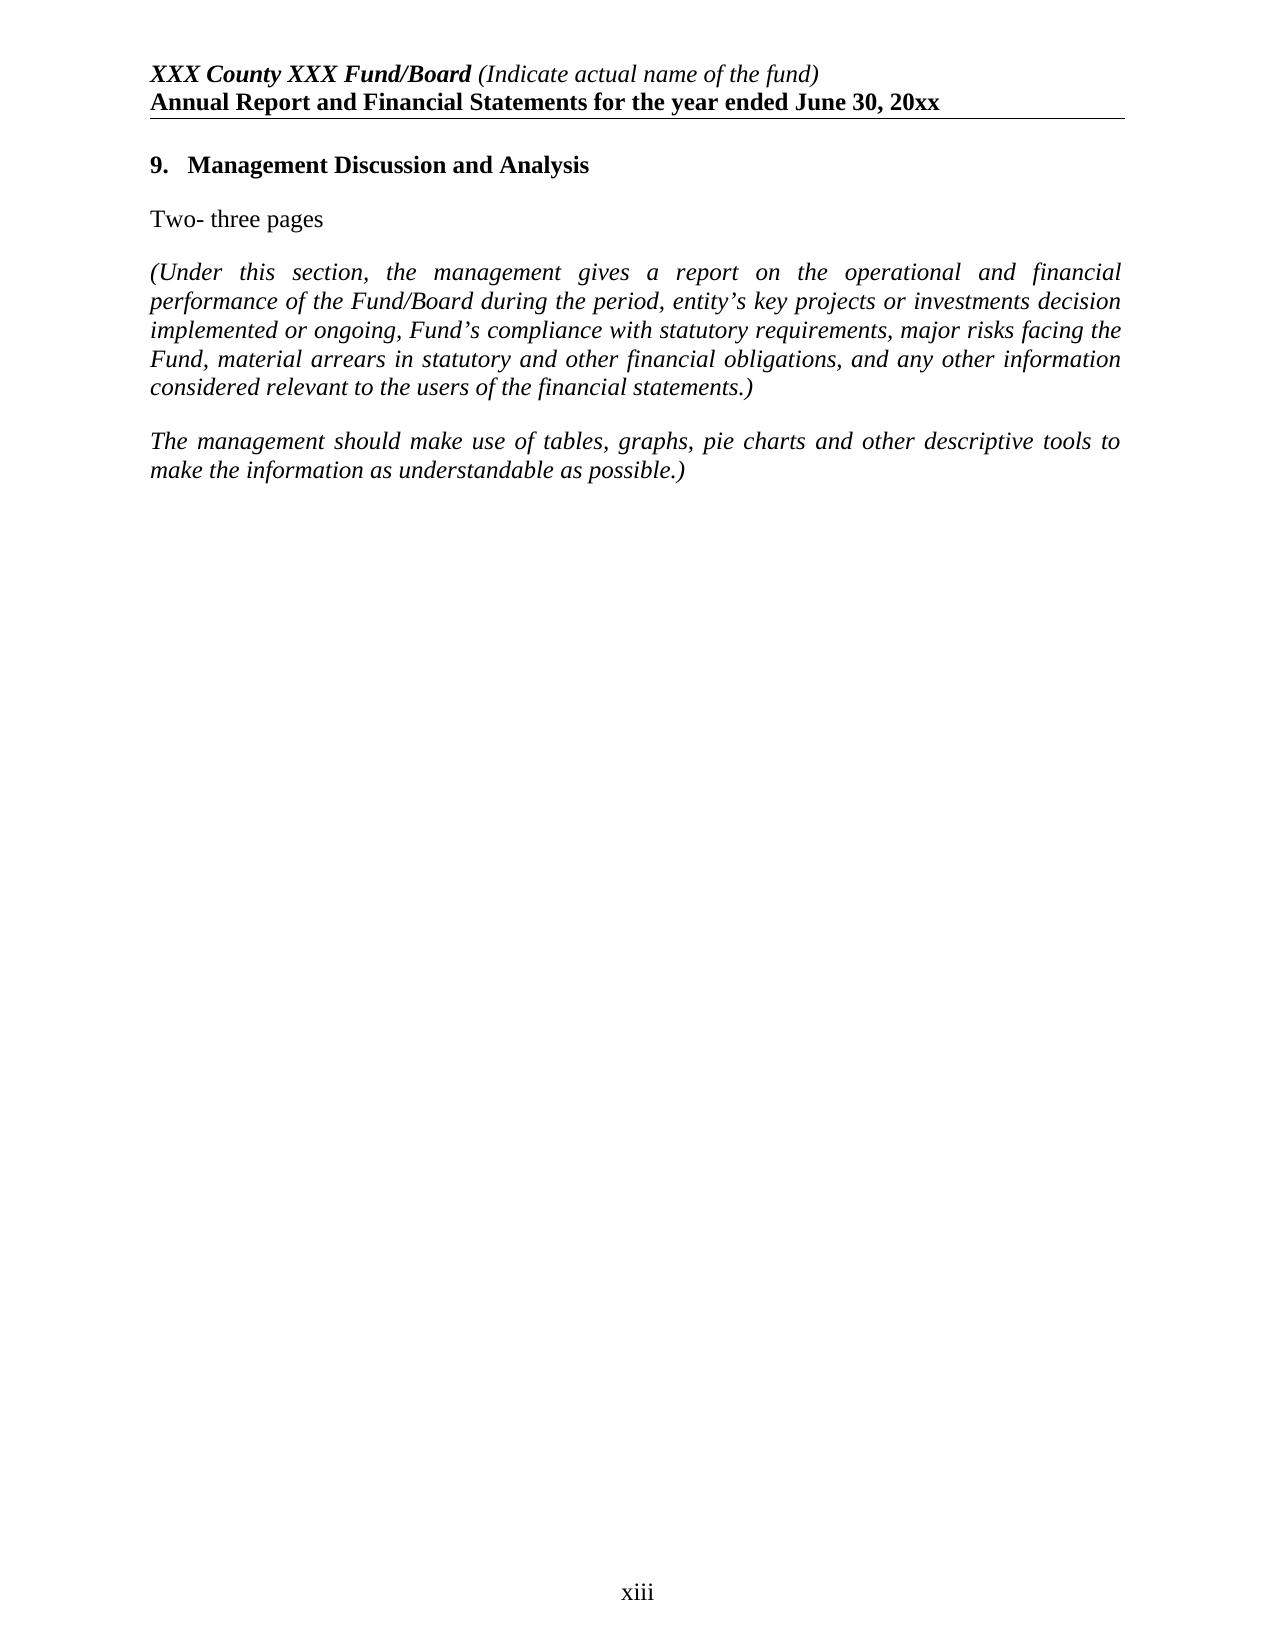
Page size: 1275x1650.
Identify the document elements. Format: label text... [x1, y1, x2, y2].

text The management should make use of tables, graphs, pie charts and other descriptive tools to make the information as understandable as possible.) [150, 426, 1125, 484]
text (Under this section, the management gives a report on the operational and financial performance of the Fund/Board during the period, entity’s key projects or investments decision implemented or ongoing, Fund’s compliance with statutory requirements, major risks facing the Fund, material arrears in statutory and other financial obligations, and any other information considered relevant to the users of the financial statements.) [150, 257, 1125, 401]
text Two- three pages [150, 204, 1125, 232]
subtitle Management Discussion and Analysis [150, 150, 1125, 179]
